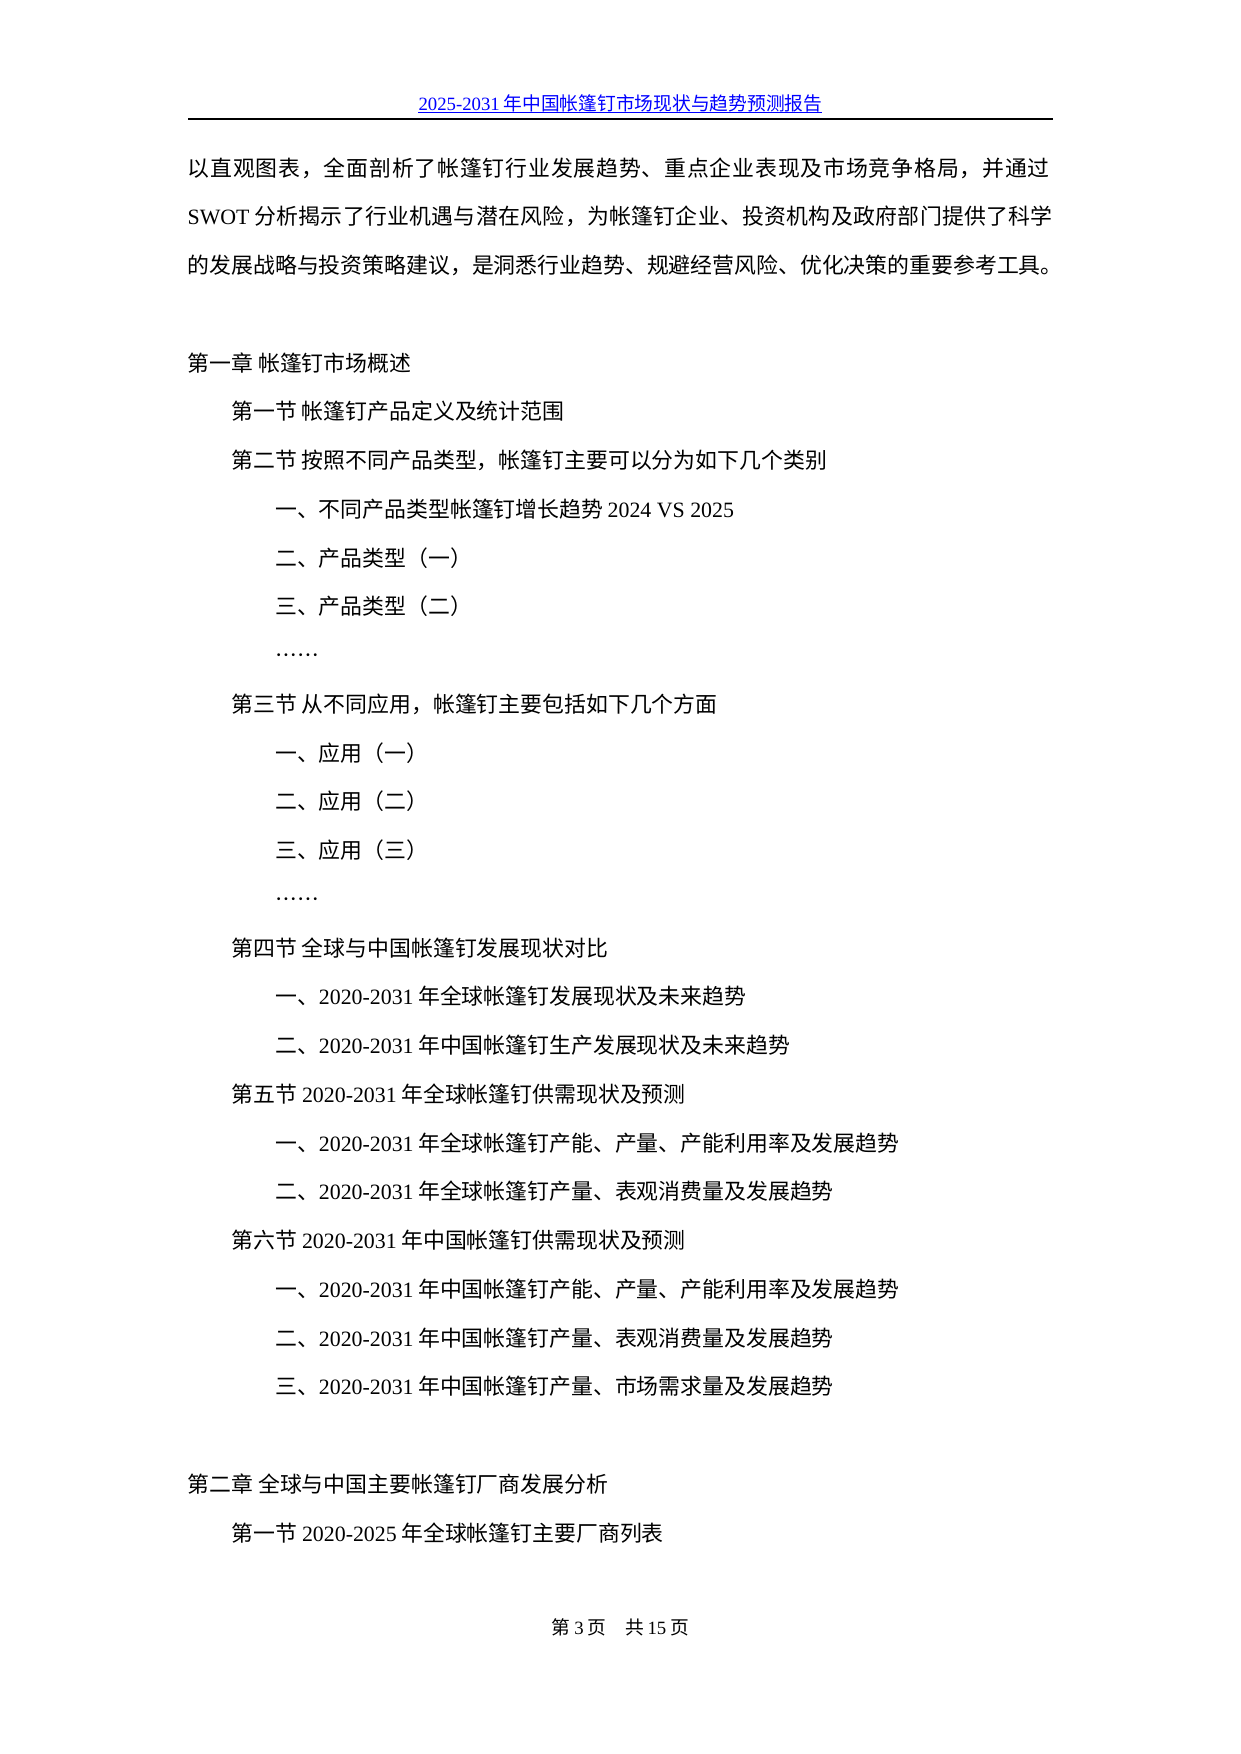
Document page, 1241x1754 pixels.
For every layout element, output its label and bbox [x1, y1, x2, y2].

text [187, 150, 1053, 1548]
